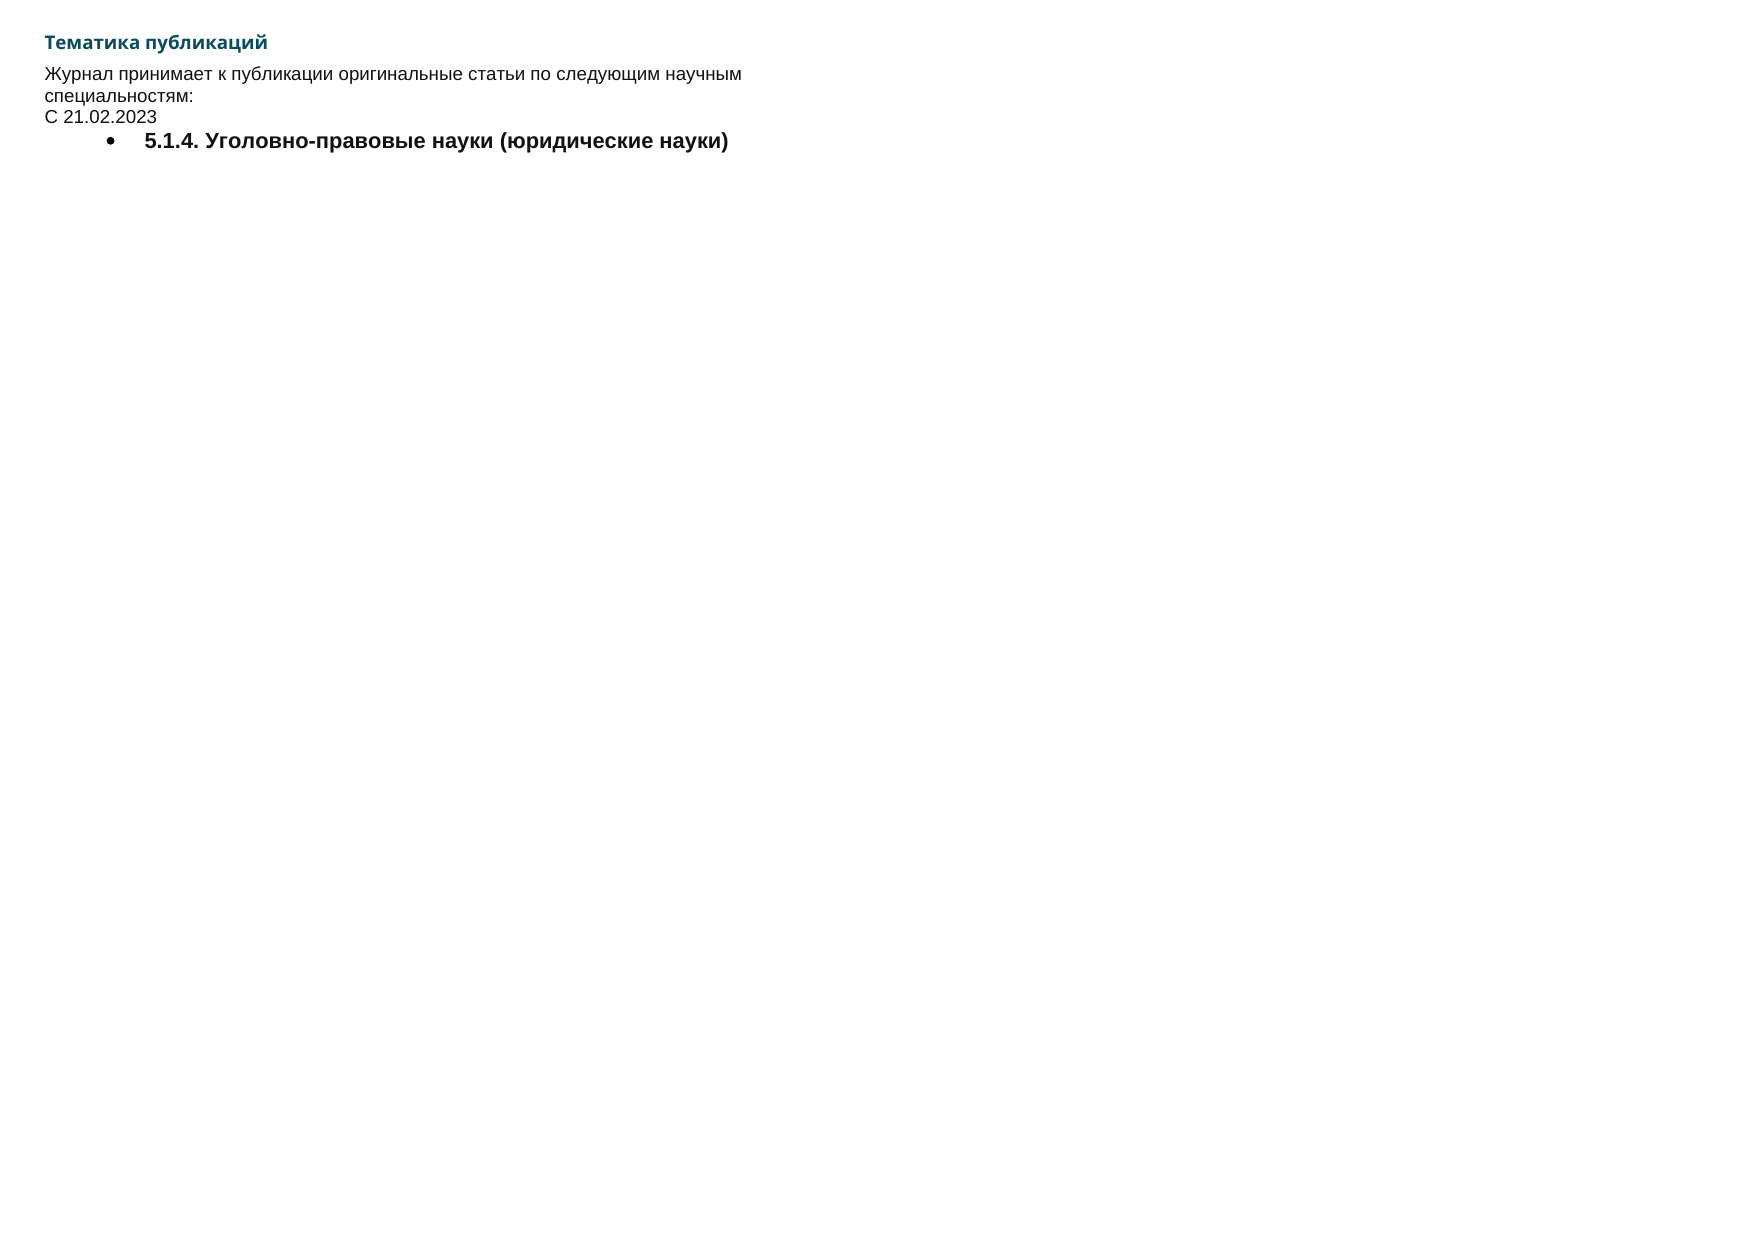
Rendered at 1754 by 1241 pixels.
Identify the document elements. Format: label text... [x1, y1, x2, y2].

subtitle Тематика публикаций [44, 29, 860, 55]
list 5.1.4. Уголовно-правовые науки (юридические науки) [7, 128, 829, 153]
text Журнал принимает к публикации оригинальные статьи по следующим научным специальностям: [44, 63, 860, 106]
text С 21.02.2023 [44, 106, 860, 128]
